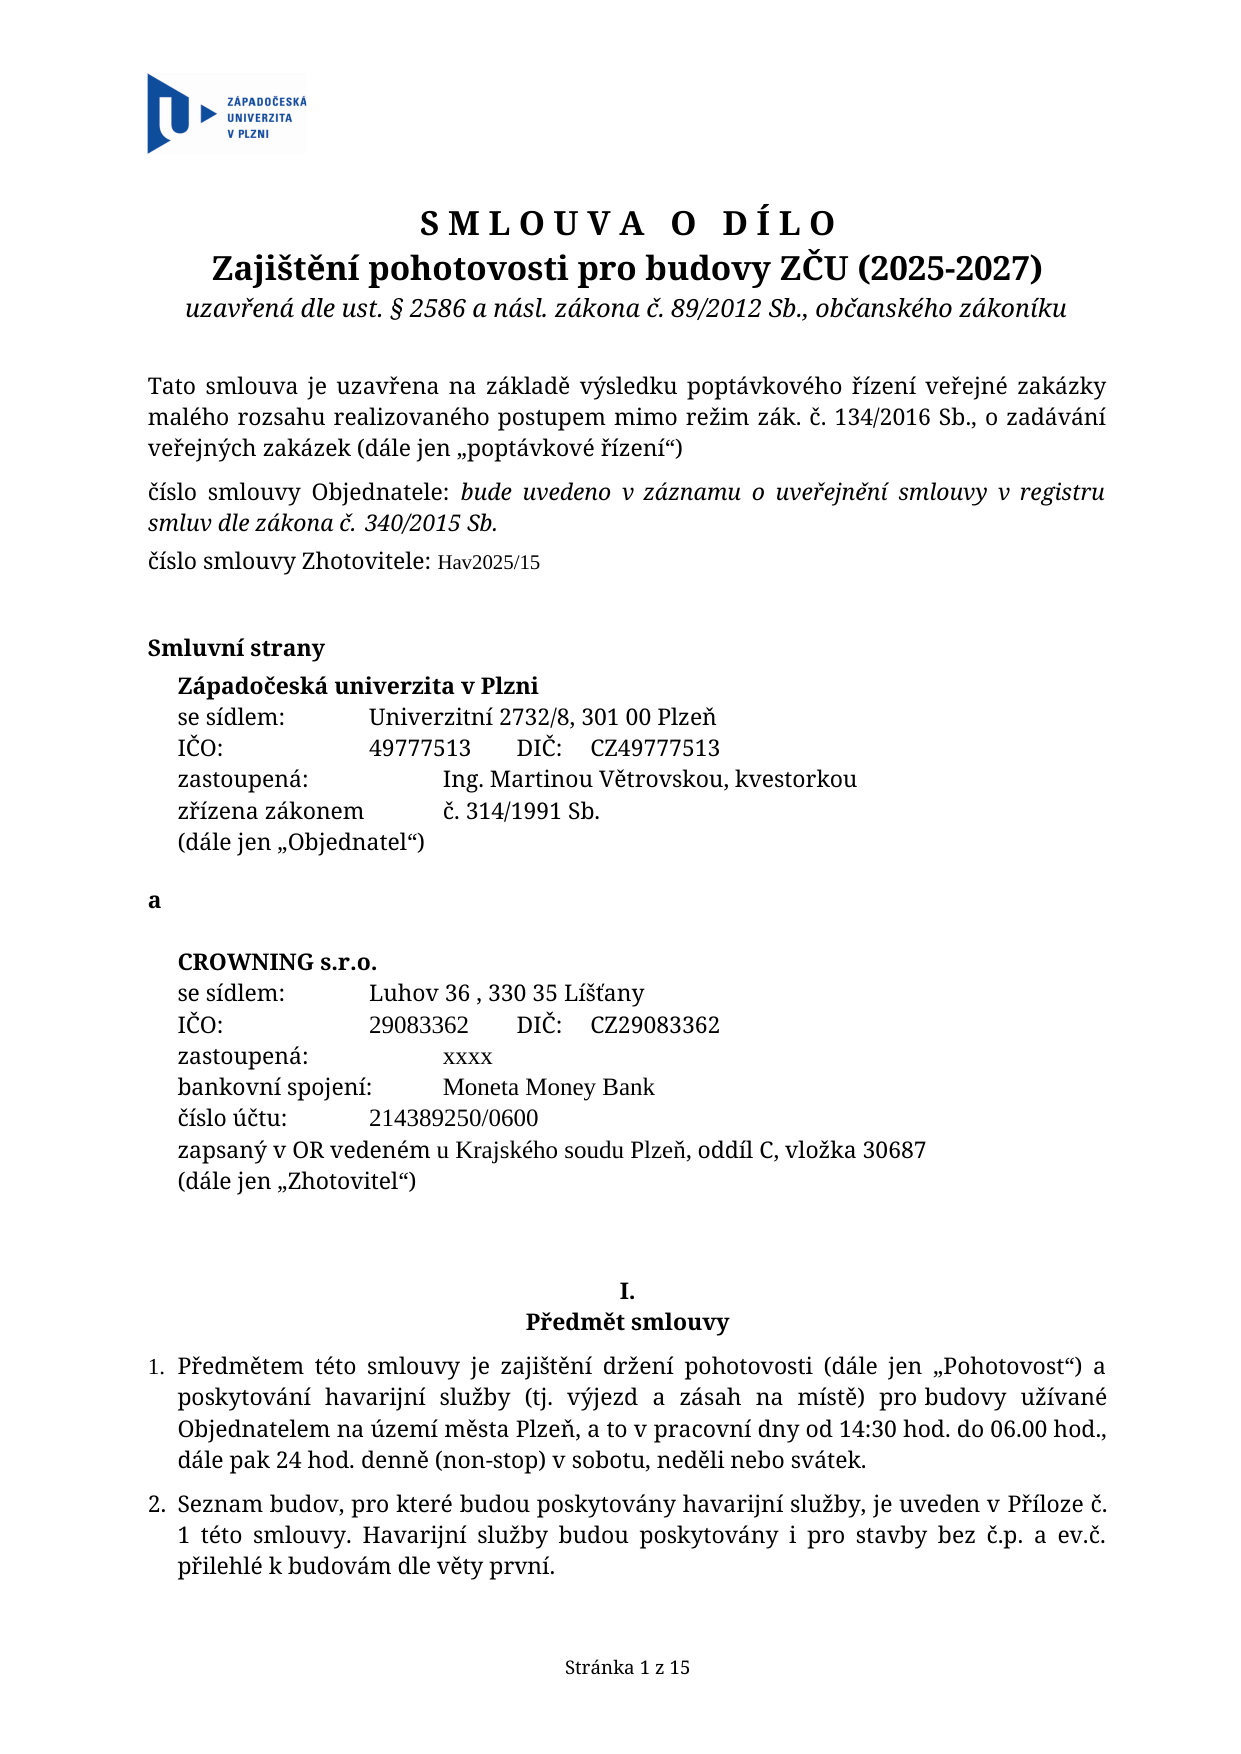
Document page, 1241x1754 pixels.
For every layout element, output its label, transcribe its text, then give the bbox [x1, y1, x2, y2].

text se sídlem: [177, 977, 1107, 1008]
text IČO: 49777513 DIČ: CZ49777513 [177, 732, 1107, 763]
title S M L O U V A O D Í L O [148, 199, 1107, 245]
text číslo účtu: [177, 1102, 1107, 1133]
list Západočeská univerzita v Plzni [177, 670, 1107, 701]
text (dále jen „Objednatel“) [177, 826, 1107, 857]
text Předmět smlouvy [148, 1306, 1107, 1338]
text zastoupená: Ing. Martinou Větrovskou, kvestorkou [177, 763, 1107, 795]
text Tato smlouva je uzavřena na základě výsledku poptávkového řízení veřejné zakázky malého rozsahu realizovaného postupem mimo režim zák. č. 134/2016 Sb., o zadávání veřejných zakázek (dále jen „poptávkové řízení“) [148, 370, 1107, 463]
text I. [148, 1275, 1107, 1306]
list Předmětem této smlouvy je zajištění držení pohotovosti (dále jen „Pohotovost“) a poskytování havarijní služby (tj. výjezd a zásah na místě) pro budovy užívané Objednatelem na území města Plzeň, a to v pracovní dny od 14:30 hod. do 06.00 hod., dále pak 24 hod. denně (non-stop) v sobotu, neděli nebo svátek. [148, 1350, 1107, 1475]
list číslo smlouvy Zhotovitele: [148, 545, 1107, 576]
text a [148, 883, 1107, 915]
text zřízena zákonem č. 314/1991 Sb. [177, 795, 1107, 826]
text zastoupená: [177, 1040, 1107, 1071]
text (dále jen „Zhotovitel“) [177, 1165, 1107, 1196]
list Seznam budov, pro které budou poskytovány havarijní služby, je uveden v Příloze č. 1 této smlouvy. Havarijní služby budou poskytovány i pro stavby bez č.p. a ev.č. přilehlé k budovám dle věty první. [148, 1488, 1107, 1581]
text IČO: DIČ: CZ29083362 [177, 1008, 1107, 1040]
picture [147, 73, 307, 154]
subtitle Smluvní strany [148, 632, 1107, 663]
text se sídlem: Univerzitní 2732/8, 301 00 Plzeň [177, 701, 1107, 732]
text zapsaný v OR vedeném , oddíl , vložka 30687 [177, 1133, 1107, 1165]
text bankovní spojení: [177, 1071, 1107, 1102]
title Zajištění pohotovosti pro budovy ZČU (2025-2027) [148, 245, 1107, 290]
text číslo smlouvy Objednatele: bude uvedeno v záznamu o uveřejnění smlouvy v registru smluv dle zákona č. 340/2015 Sb. [148, 476, 1107, 538]
text uzavřená dle ust. § 2586 a násl. zákona č. 89/2012 Sb., občanského zákoníku [148, 290, 1107, 324]
